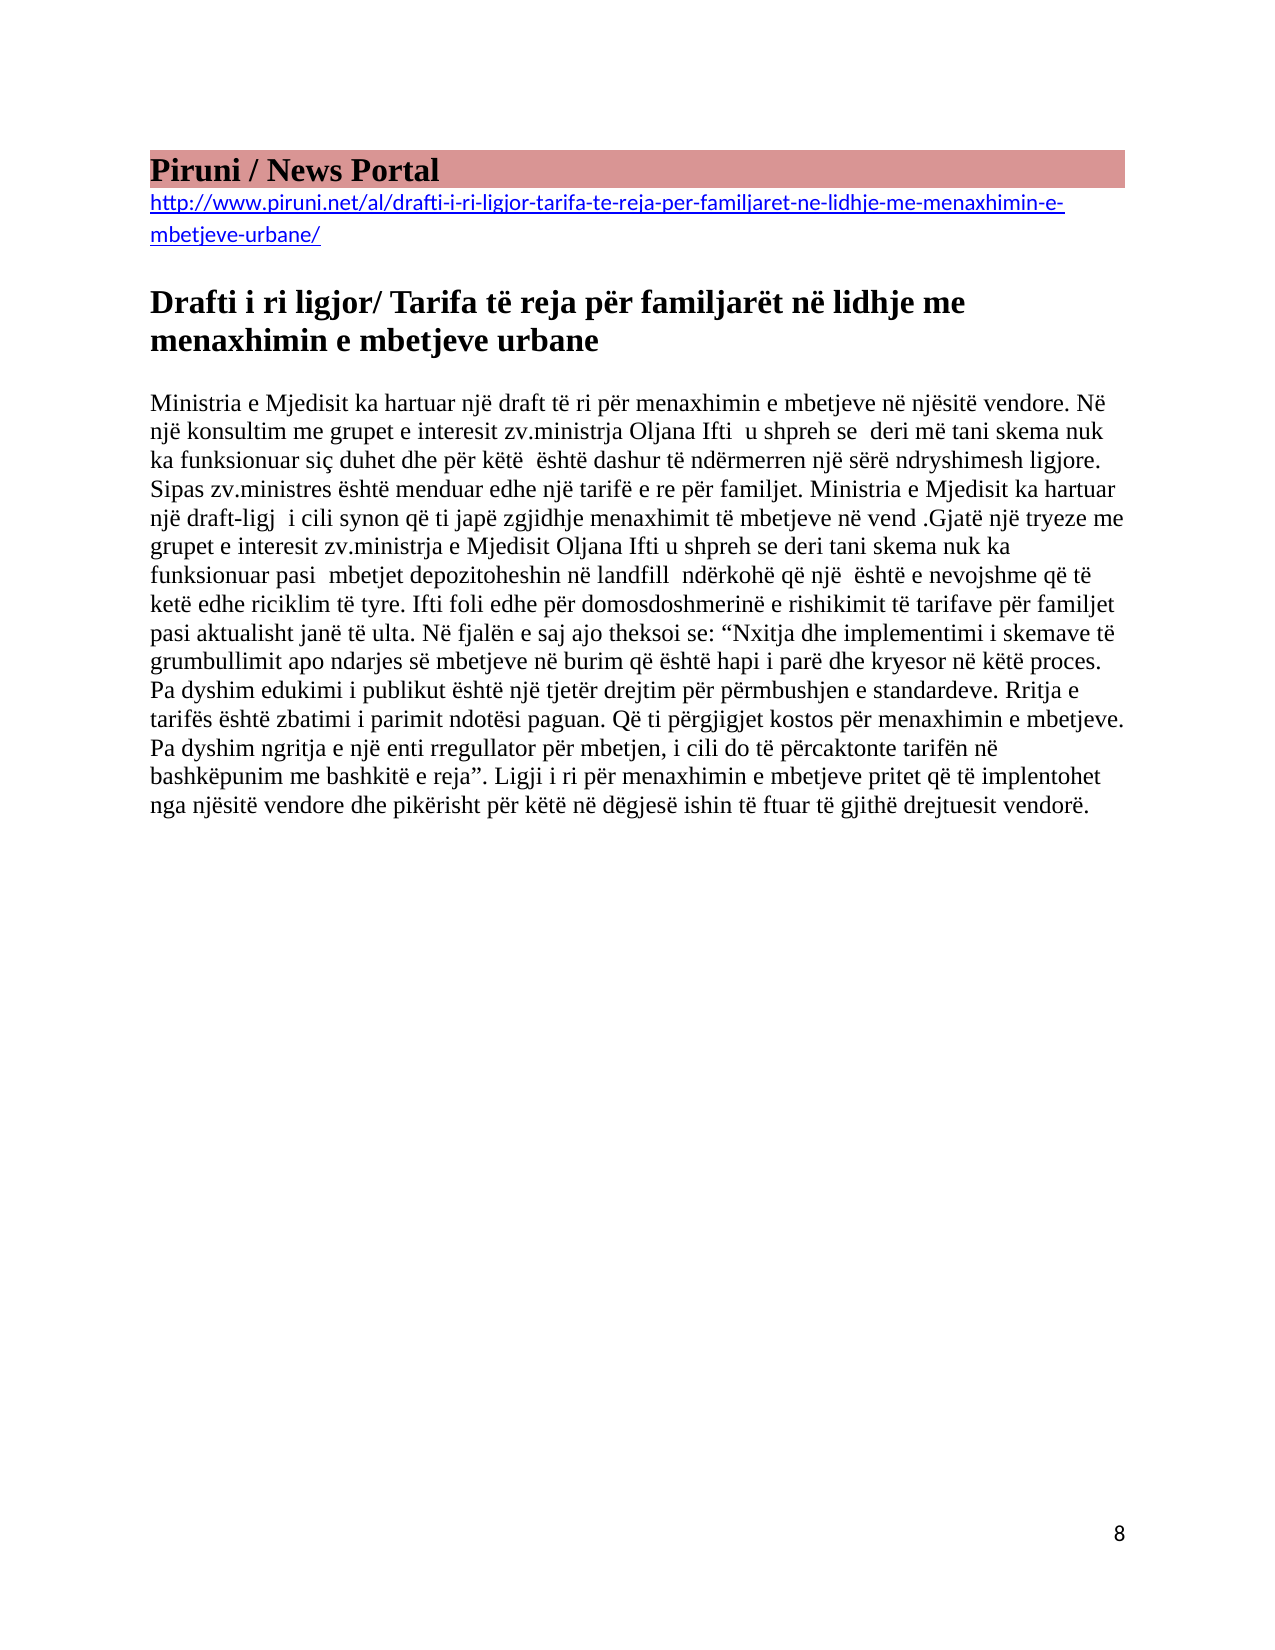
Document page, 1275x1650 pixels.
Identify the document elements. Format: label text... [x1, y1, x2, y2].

text Ministria e Mjedisit ka hartuar një draft të ri për menaxhimin e mbetjeve në njësitë vendore. Në një konsultim me grupet e interesit zv.ministrja Oljana Ifti u shpreh se deri më tani skema nuk ka funksionuar siç duhet dhe për këtë është dashur të ndërmerren një sërë ndryshimesh ligjore. Sipas zv.ministres është menduar edhe një tarifë e re për familjet. Ministria e Mjedisit ka hartuar një draft-ligj i cili synon që ti japë zgjidhje menaxhimit të mbetjeve në vend .Gjatë një tryeze me grupet e interesit zv.ministrja e Mjedisit Oljana Ifti u shpreh se deri tani skema nuk ka funksionuar pasi mbetjet depozitoheshin në landfill ndërkohë që një është e nevojshme që të ketë edhe riciklim të tyre. Ifti foli edhe për domosdoshmerinë e rishikimit të tarifave për familjet pasi aktualisht janë të ulta. Në fjalën e saj ajo theksoi se: “Nxitja dhe implementimi i skemave të grumbullimit apo ndarjes së mbetjeve në burim që është hapi i parë dhe kryesor në këtë proces. Pa dyshim edukimi i publikut është një tjetër drejtim për përmbushjen e standardeve. Rritja e tarifës është zbatimi i parimit ndotësi paguan. Që ti përgjigjet kostos për menaxhimin e mbetjeve. Pa dyshim ngritja e një enti rregullator për mbetjen, i cili do të përcaktonte tarifën në bashkëpunim me bashkitë e reja”. Ligji i ri për menaxhimin e mbetjeve pritet që të implentohet nga njësitë vendore dhe pikërisht për këtë në dëgjesë ishin të ftuar të gjithë drejtuesit vendorë. [150, 388, 1125, 819]
text Piruni / News Portal [150, 150, 1125, 188]
text Drafti i ri ligjor/ Tarifa të reja për familjarët në lidhje me menaxhimin e mbetjeve urbane [150, 282, 1125, 358]
text http://www.piruni.net/al/drafti-i-ri-ligjor-tarifa-te-reja-per-familjaret-ne-lidhje-me-menaxhimin-e-mbetjeve-urbane/ [150, 188, 1125, 248]
